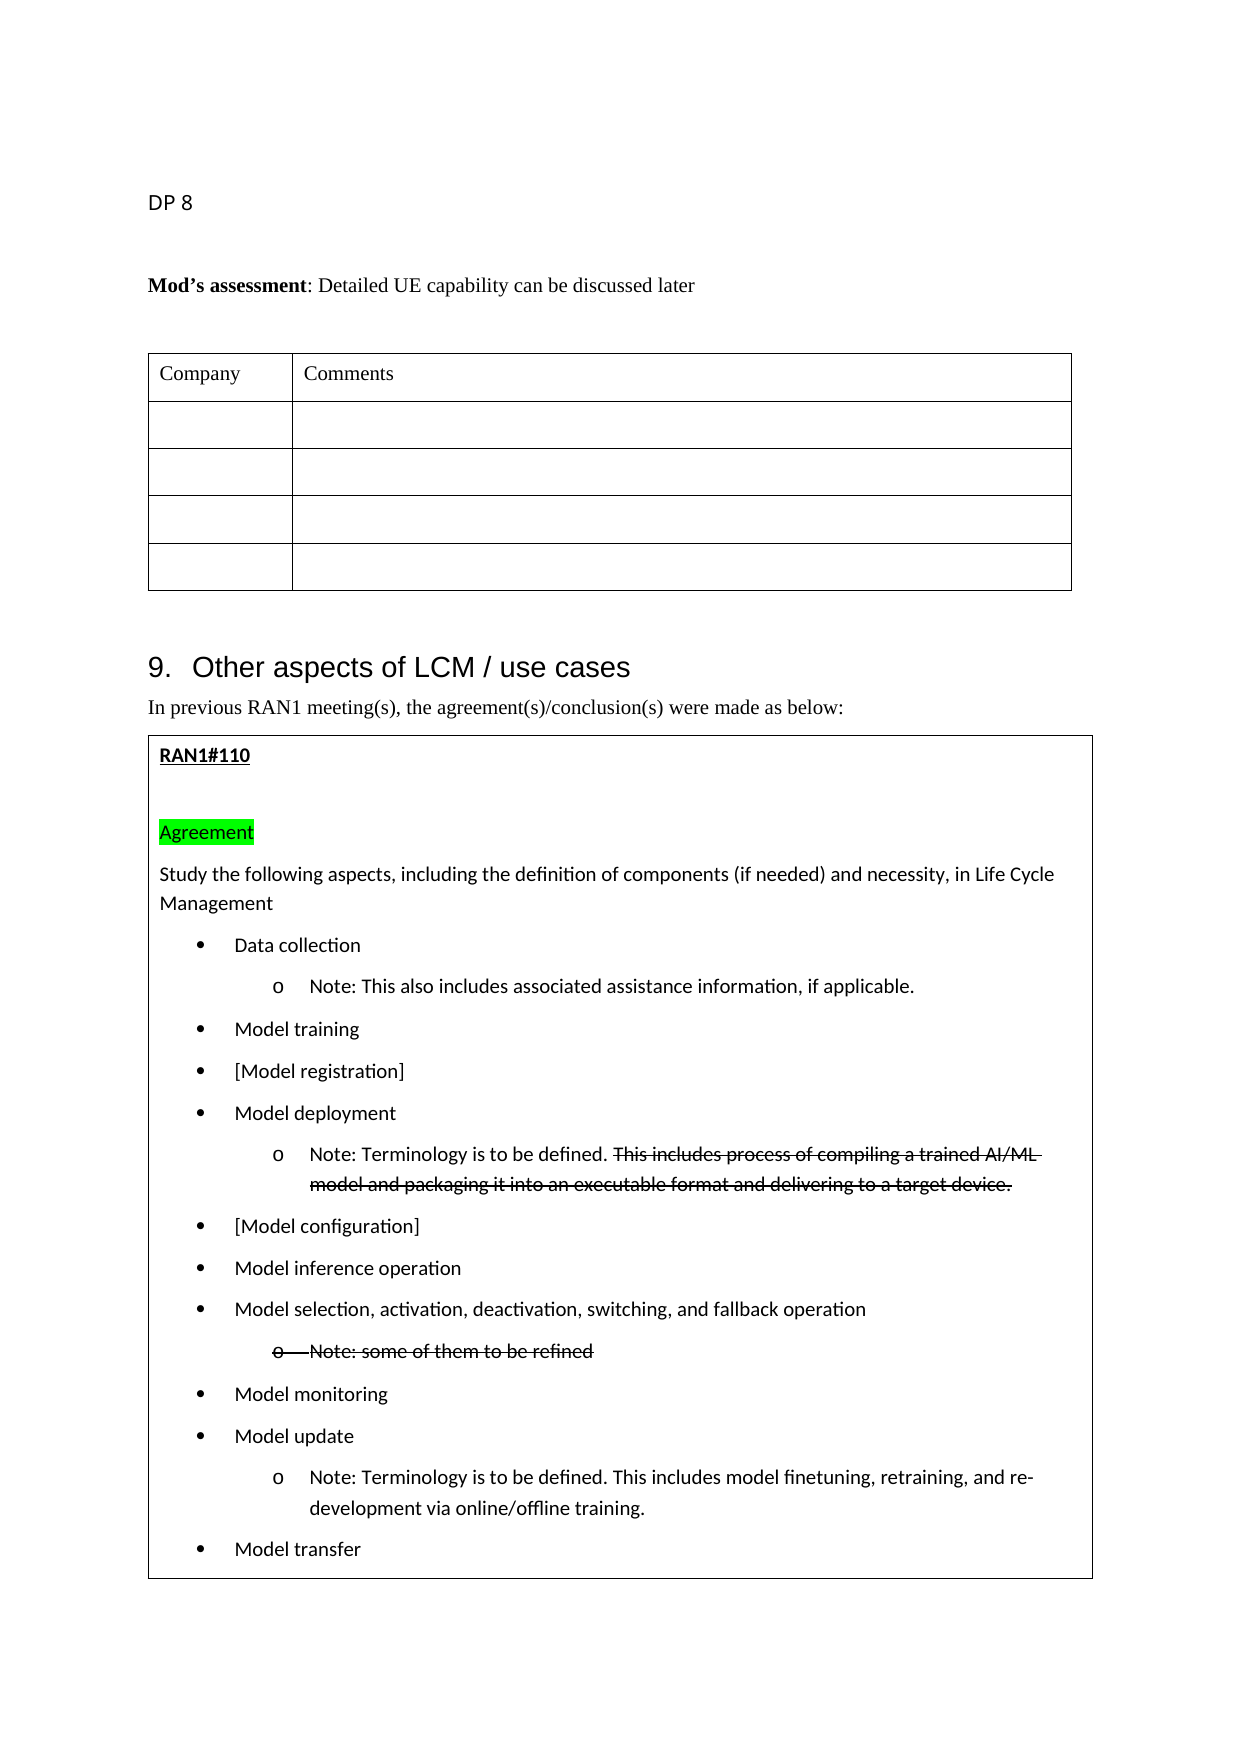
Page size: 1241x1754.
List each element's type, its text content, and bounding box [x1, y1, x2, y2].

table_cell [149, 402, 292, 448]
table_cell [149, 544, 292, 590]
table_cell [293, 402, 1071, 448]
text In previous RAN1 meeting(s), the agreement(s)/conclusion(s) were made as below: [148, 695, 1093, 719]
subtitle DP 8 [148, 188, 1093, 216]
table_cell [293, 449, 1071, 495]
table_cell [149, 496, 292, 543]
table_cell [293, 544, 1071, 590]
subtitle Other aspects of LCM / use cases [148, 650, 1093, 683]
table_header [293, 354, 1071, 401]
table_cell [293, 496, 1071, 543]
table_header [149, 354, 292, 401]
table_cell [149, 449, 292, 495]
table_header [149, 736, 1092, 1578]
text Mod’s assessment: Detailed UE capability can be discussed later [148, 273, 1093, 297]
